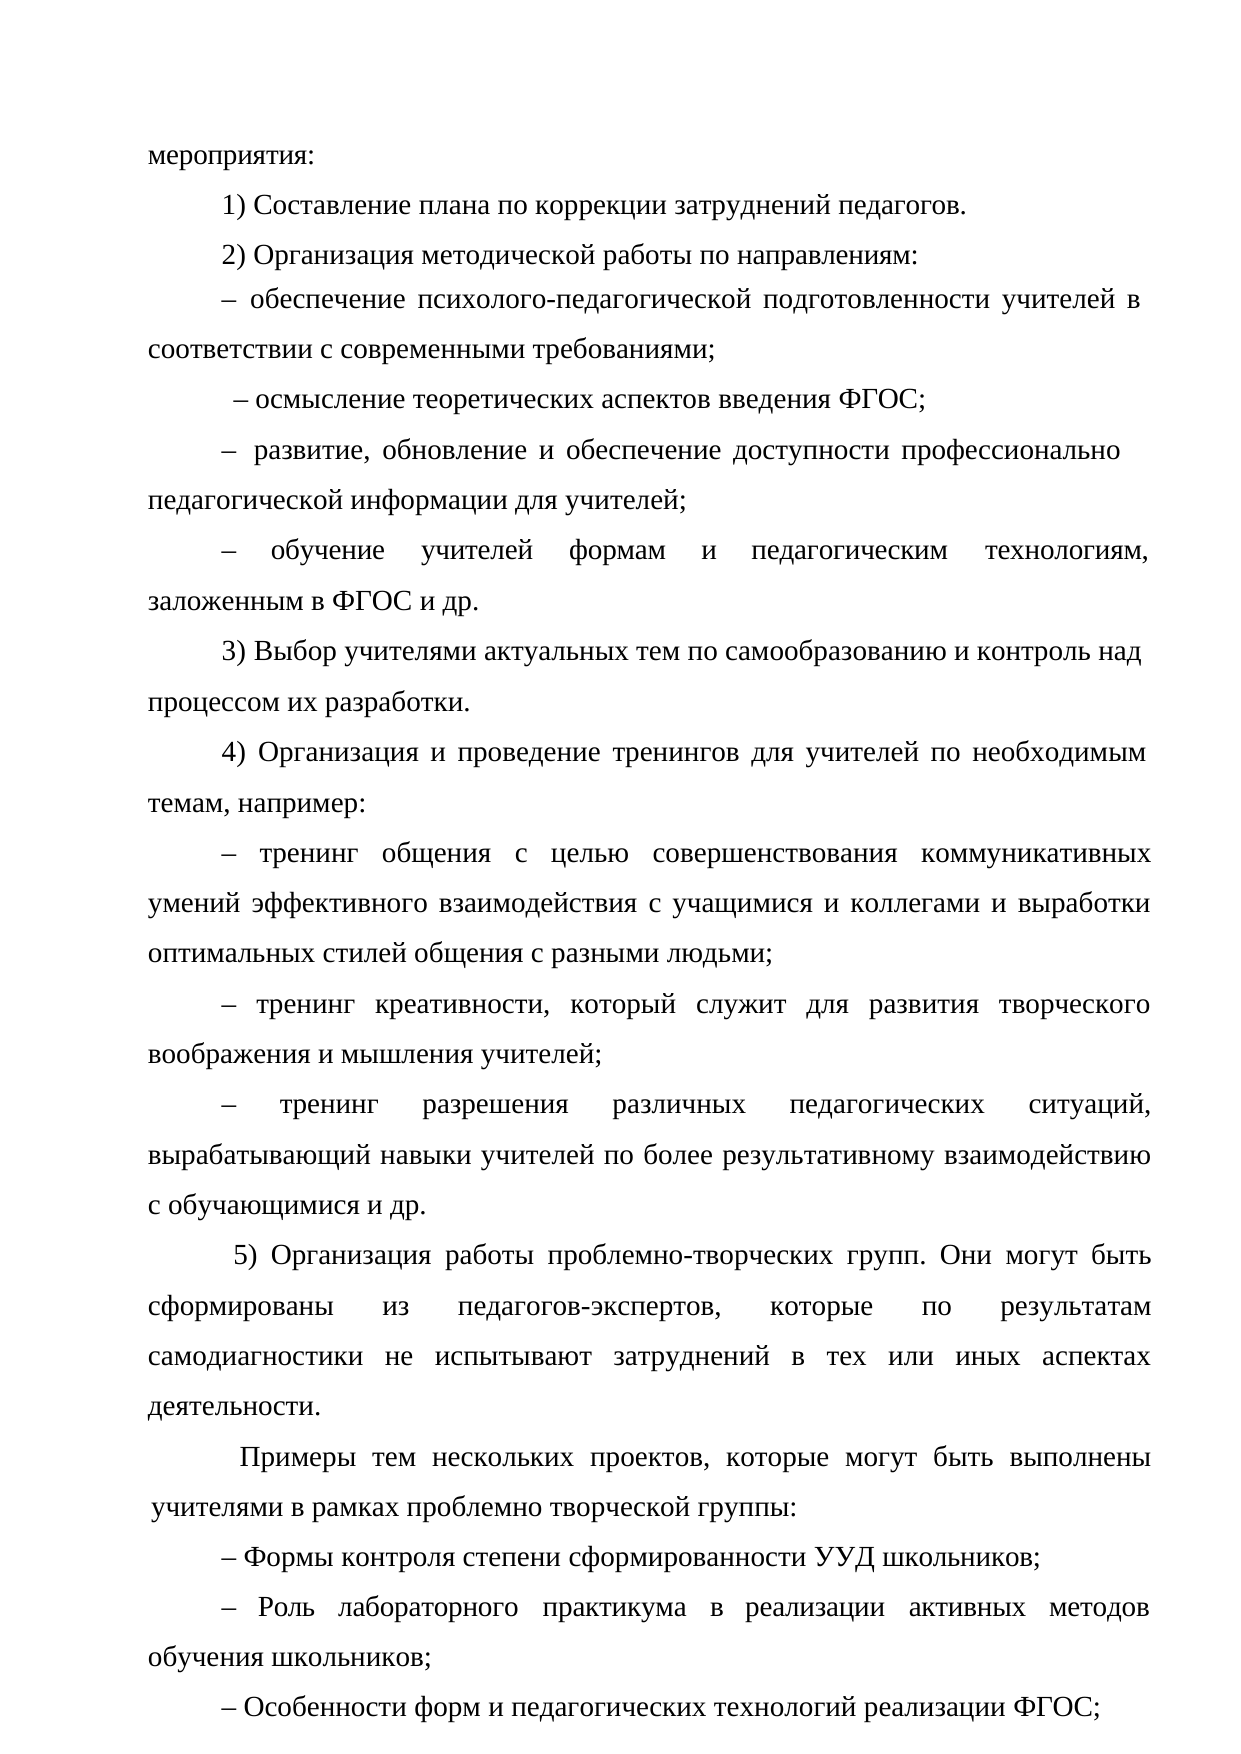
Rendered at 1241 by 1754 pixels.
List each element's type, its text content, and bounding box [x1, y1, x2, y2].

list Особенности форм и педагогических технологий реализации ФГОС; [221, 1690, 1223, 1723]
list Организация работы проблемно-творческих групп. Они могут быть сформированы из педагогов-экспертов, которые по результатам самодиагностики не испытывают затруднений в тех или иных аспектах деятельности. [148, 1237, 1152, 1422]
list обеспечение психолого-педагогической подготовленности учителей в соответствии с современными требованиями; [148, 281, 1151, 365]
list Составление плана по коррекции затруднений педагогов. [221, 188, 1223, 221]
list развитие, обновление и обеспечение доступности профессионально педагогической информации для учителей; [148, 432, 1151, 516]
list Роль лабораторного практикума в реализации активных методов обучения школьников; [148, 1589, 1152, 1673]
list тренинг общения с целью совершенствования коммуникативных умений эффективного взаимодействия с учащимися и коллегами и выработки оптимальных стилей общения с разными людьми; [148, 835, 1152, 969]
list Примеры тем нескольких проектов, которые могут быть выполнены учителями в рамках проблемно творческой группы: [151, 1439, 1152, 1523]
list Выбор учителями актуальных тем по самообразованию и контроль над процессом их разработки. [148, 633, 1151, 717]
list Формы контроля степени сформированности УУД школьников; [221, 1539, 1223, 1573]
list обучение учителей формам и педагогическим технологиям, заложенным в ФГОС и др. [148, 532, 1152, 616]
list тренинг разрешения различных педагогических ситуаций, вырабатывающий навыки учителей по более результативному взаимодействию с обучающимися и др. [148, 1087, 1152, 1221]
list тренинг креативности, который служит для развития творческого воображения и мышления учителей; [148, 986, 1151, 1070]
text – осмысление теоретических аспектов введения ФГОС; [233, 381, 1223, 415]
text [148, 137, 1152, 171]
list Организация методической работы по направлениям: [221, 237, 1223, 271]
list Организация и проведение тренингов для учителей по необходимым темам, например: [148, 734, 1151, 818]
